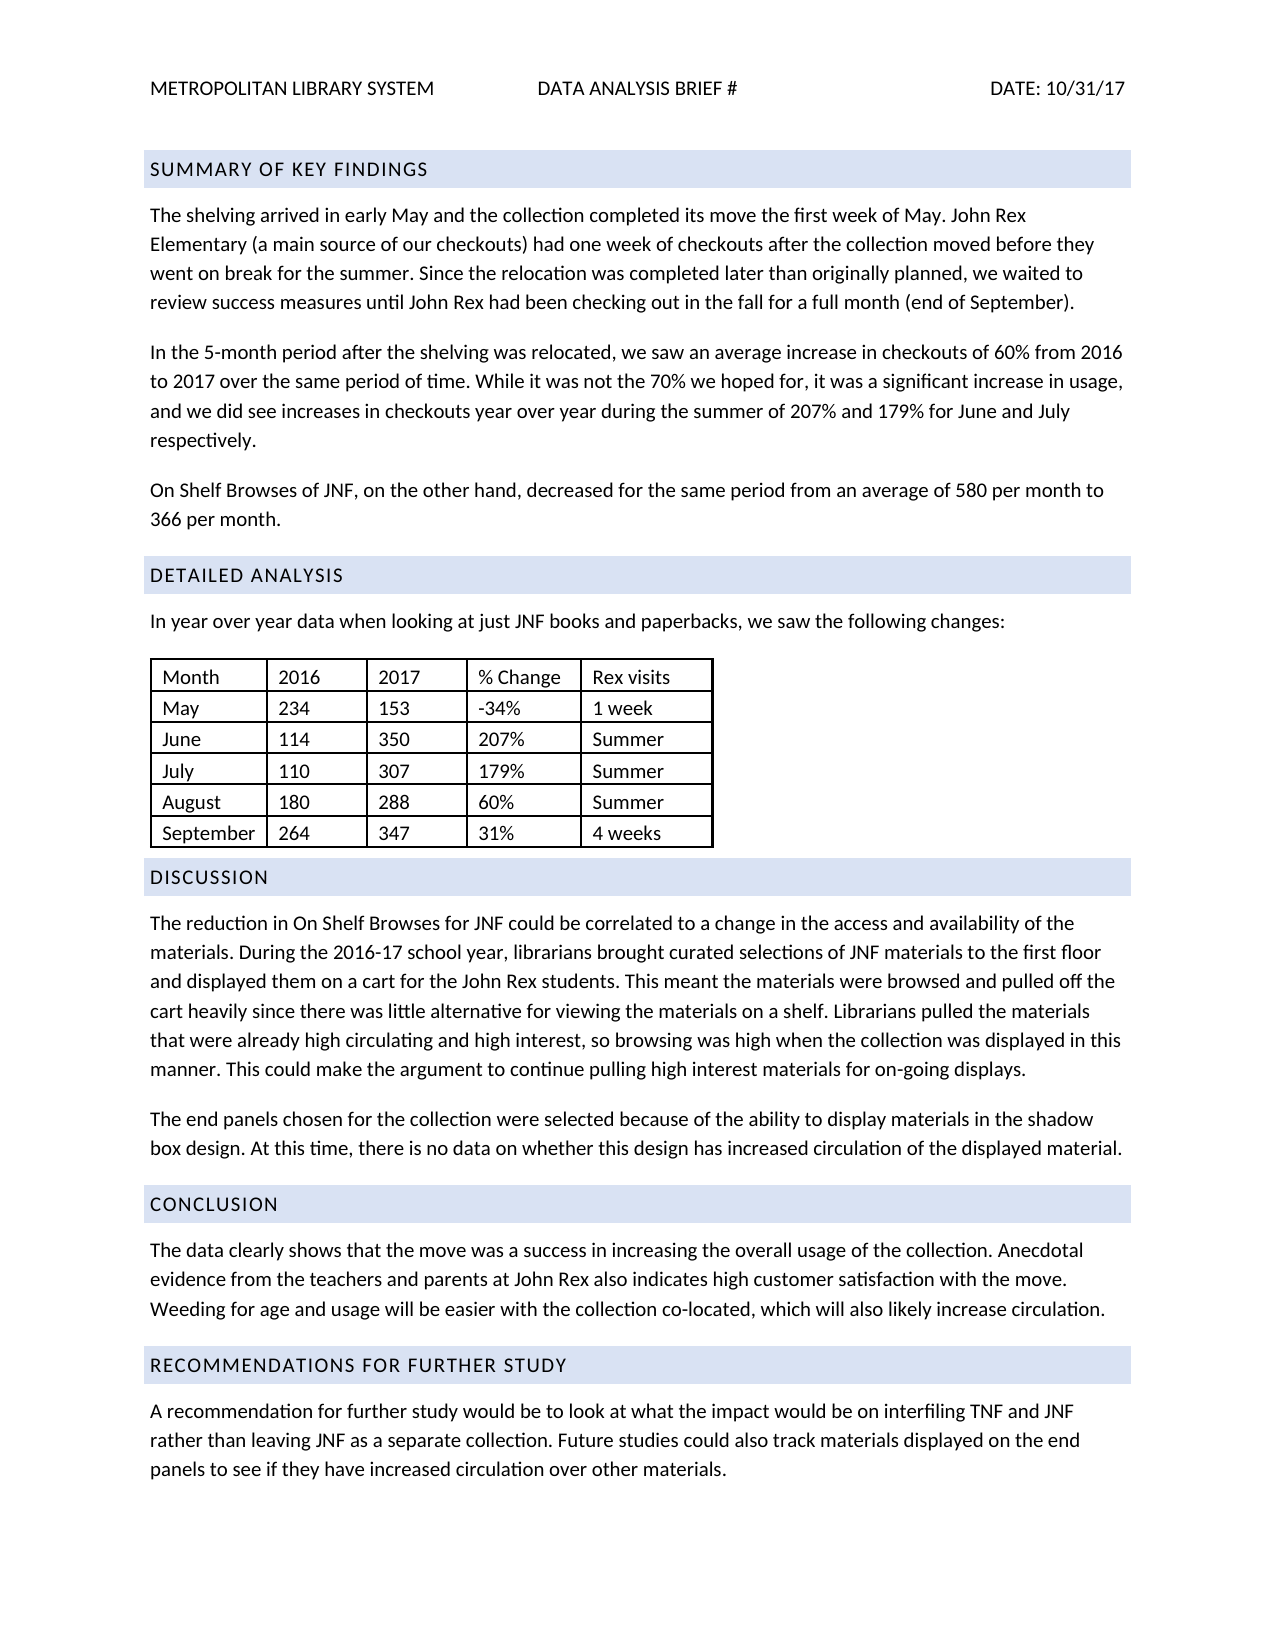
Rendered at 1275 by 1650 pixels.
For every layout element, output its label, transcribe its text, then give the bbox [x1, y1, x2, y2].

table_cell 350 [368, 723, 466, 752]
table_cell 31% [468, 817, 580, 846]
subtitle Summary of Key Findings [150, 156, 1125, 182]
table_cell 347 [368, 817, 466, 846]
table_cell June [152, 723, 266, 752]
text The shelving arrived in early May and the collection completed its move the first week of May. John Rex Elementary (a main source of our checkouts) had one week of checkouts after the collection moved before they went on break for the summer. Since the relocation was completed later than originally planned, we waited to review success measures until John Rex had been checking out in the fall for a full month (end of September). [150, 202, 1125, 315]
text The reduction in On Shelf Browses for JNF could be correlated to a change in the access and availability of the materials. During the 2016-17 school year, librarians brought curated selections of JNF materials to the first floor and displayed them on a cart for the John Rex students. This meant the materials were browsed and pulled off the cart heavily since there was little alternative for viewing the materials on a shelf. Librarians pulled the materials that were already high circulating and high interest, so browsing was high when the collection was displayed in this manner. This could make the argument to continue pulling high interest materials for on-going displays. [150, 910, 1125, 1082]
subtitle Recommendations for Further Study [150, 1352, 1125, 1377]
table_cell May [152, 692, 266, 721]
table_cell 180 [268, 785, 366, 814]
text The end panels chosen for the collection were selected because of the ability to display materials in the shadow box design. At this time, there is no data on whether this design has increased circulation of the displayed material. [150, 1106, 1125, 1161]
table_cell August [152, 785, 266, 814]
table_cell 60% [468, 785, 580, 814]
table_cell 110 [268, 754, 366, 783]
table_cell -34% [468, 692, 580, 721]
table_header 2016 [268, 660, 366, 689]
table_cell 234 [268, 692, 366, 721]
subtitle Conclusion [150, 1192, 1125, 1217]
table_header Rex visits [582, 660, 711, 689]
table_cell Summer [582, 754, 711, 783]
table_cell 207% [468, 723, 580, 752]
table_cell 153 [368, 692, 466, 721]
table_cell 114 [268, 723, 366, 752]
table_cell Summer [582, 723, 711, 752]
text On Shelf Browses of JNF, on the other hand, decreased for the same period from an average of 580 per month to 366 per month. [150, 477, 1125, 532]
text In year over year data when looking at just JNF books and paperbacks, we saw the following changes: [150, 608, 1125, 634]
text In the 5-month period after the shelving was relocated, we saw an average increase in checkouts of 60% from 2016 to 2017 over the same period of time. While it was not the 70% we hoped for, it was a significant increase in usage, and we did see increases in checkouts year over year during the summer of 207% and 179% for June and July respectively. [150, 339, 1125, 452]
table_cell 4 weeks [582, 817, 711, 846]
table_cell September [152, 817, 266, 846]
subtitle Discussion [150, 865, 1125, 890]
table_cell Summer [582, 785, 711, 814]
text A recommendation for further study would be to look at what the impact would be on interfiling TNF and JNF rather than leaving JNF as a separate collection. Future studies could also track materials displayed on the end panels to see if they have increased circulation over other materials. [150, 1398, 1125, 1482]
text The data clearly shows that the move was a success in increasing the overall usage of the collection. Anecdotal evidence from the teachers and parents at John Rex also indicates high customer satisfaction with the move. Weeding for age and usage will be easier with the collection co-located, which will also likely increase circulation. [150, 1237, 1125, 1321]
table_header 2017 [368, 660, 466, 689]
table_cell 1 week [582, 692, 711, 721]
table_cell July [152, 754, 266, 783]
table_header Month [152, 660, 266, 689]
table_header % Change [468, 660, 580, 689]
table_cell 264 [268, 817, 366, 846]
subtitle Detailed Analysis [150, 563, 1125, 588]
table_cell 179% [468, 754, 580, 783]
table_cell 307 [368, 754, 466, 783]
table_cell 288 [368, 785, 466, 814]
